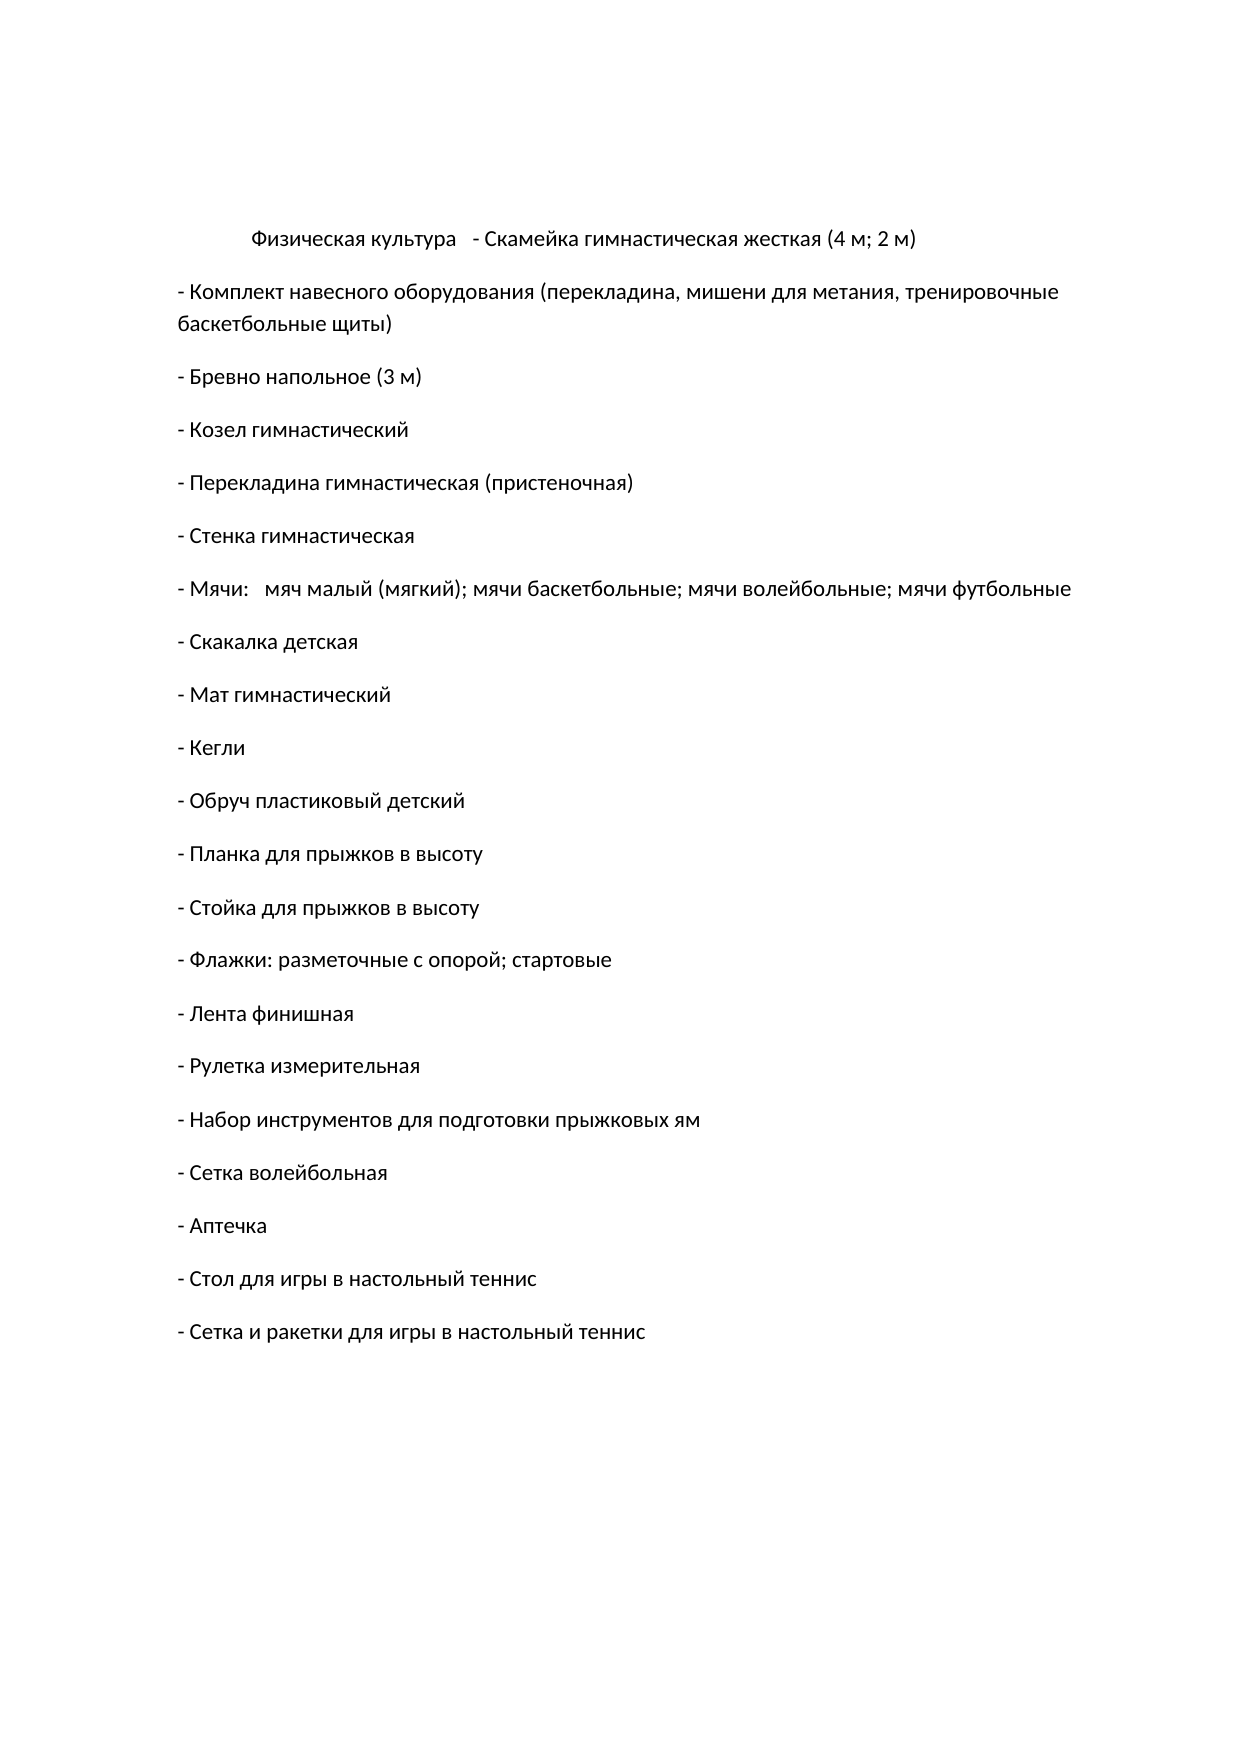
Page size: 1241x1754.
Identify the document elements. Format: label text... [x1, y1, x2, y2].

text - Набор инструментов для подготовки прыжковых ям [177, 1105, 1152, 1133]
text - Бревно напольное (3 м) [177, 362, 1152, 390]
text - Обруч пластиковый детский [177, 787, 1152, 814]
text - Флажки: разметочные с опорой; стартовые [177, 946, 1152, 974]
text - Сетка волейбольная [177, 1158, 1152, 1186]
text - Стенка гимнастическая [177, 521, 1152, 549]
text - Планка для прыжков в высоту [177, 839, 1152, 868]
text - Аптечка [177, 1211, 1152, 1239]
text Физическая культура - Скамейка гимнастическая жесткая (4 м; 2 м) [177, 224, 1152, 252]
text - Кегли [177, 733, 1152, 762]
text - Лента финишная [177, 999, 1152, 1027]
text - Комплект навесного оборудования (перекладина, мишени для метания, тренировочные баскетбольные щиты) [177, 277, 1152, 337]
text - Мячи: мяч малый (мягкий); мячи баскетбольные; мячи волейбольные; мячи футбольные [177, 574, 1152, 602]
text - Перекладина гимнастическая (пристеночная) [177, 468, 1152, 496]
text - Мат гимнастический [177, 681, 1152, 708]
text - Рулетка измерительная [177, 1052, 1152, 1080]
text - Козел гимнастический [177, 415, 1152, 443]
text - Скакалка детская [177, 627, 1152, 656]
text - Стойка для прыжков в высоту [177, 893, 1152, 921]
text - Сетка и ракетки для игры в настольный теннис [177, 1317, 1152, 1345]
text - Стол для игры в настольный теннис [177, 1264, 1152, 1292]
